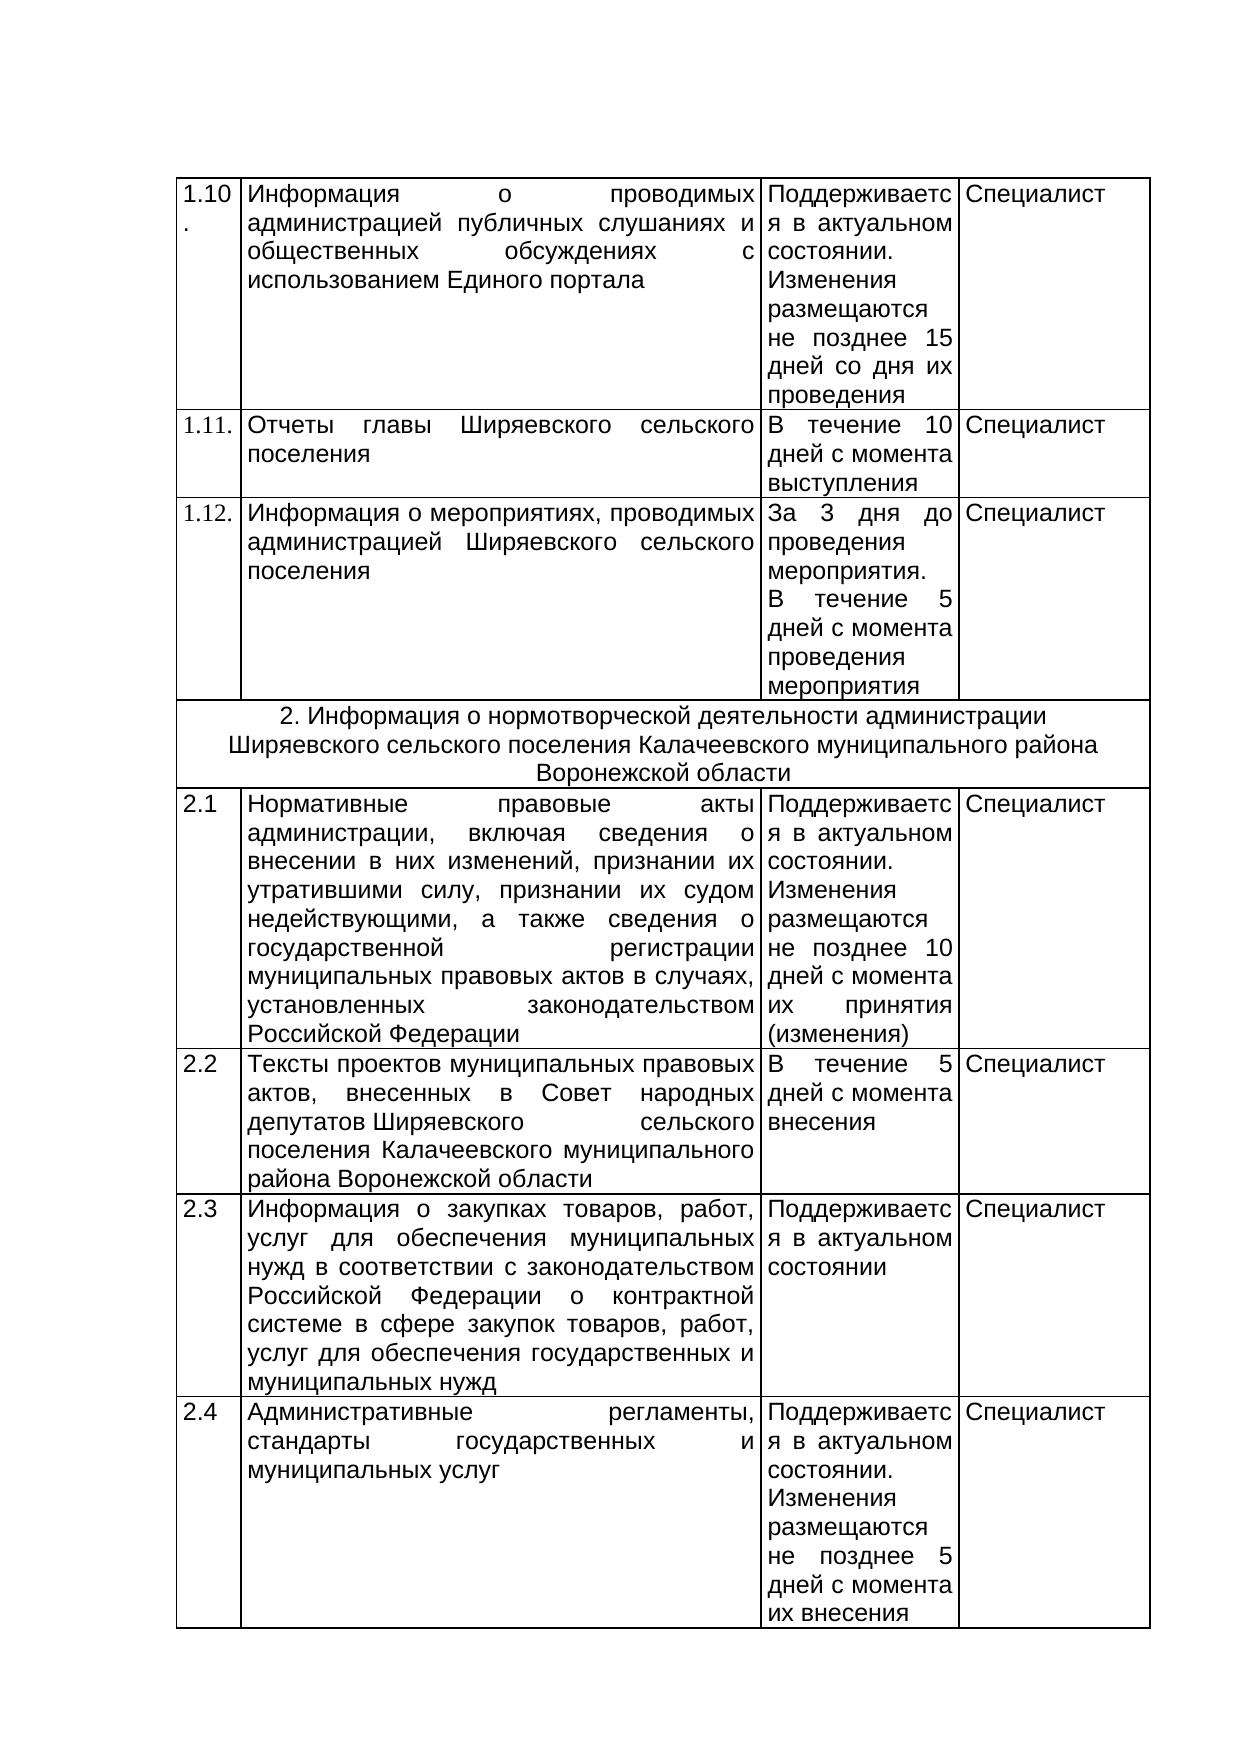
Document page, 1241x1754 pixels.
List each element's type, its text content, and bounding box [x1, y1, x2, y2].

table_cell Нормативные правовые акты администрации, включая сведения о внесении в них изменений, признании их утратившими силу, признании их судом недействующими, а также сведения о государственной регистрации муниципальных правовых актов в случаях, установленных законодательством Российской Федерации [242, 789, 760, 1047]
table_cell 2.1 [177, 789, 240, 1047]
table_cell Отчеты главы Ширяевского сельского поселения [242, 410, 760, 497]
table_cell 2.2 [177, 1049, 240, 1193]
table_cell Поддерживается в актуальном состоянии. Изменения размещаются не позднее 15 дней со дня их проведения [762, 179, 958, 409]
table_cell Специалист [960, 498, 1149, 699]
table_cell 2.3 [177, 1195, 240, 1396]
table_cell Информация о проводимых администрацией публичных слушаниях и общественных обсуждениях с использованием Единого портала [242, 179, 760, 409]
table_cell Поддерживается в актуальном состоянии [762, 1195, 958, 1396]
table_cell Информация о мероприятиях, проводимых администрацией Ширяевского сельского поселения [242, 498, 760, 699]
table_cell Специалист [960, 1049, 1149, 1193]
table_cell Поддерживается в актуальном состоянии. Изменения размещаются не позднее 5 дней с момента их внесения [762, 1397, 958, 1627]
table_cell Административные регламенты, стандарты государственных и муниципальных услуг [242, 1397, 760, 1627]
table_cell 2. Информация о нормотворческой деятельности администрации Ширяевского сельского поселения Калачеевского муниципального района Воронежской области [177, 701, 1149, 787]
table_cell В течение 5 дней с момента внесения [762, 1049, 958, 1193]
table_cell Поддерживается в актуальном состоянии. Изменения размещаются не позднее 10 дней с момента их принятия (изменения) [762, 789, 958, 1047]
table_cell Информация о закупках товаров, работ, услуг для обеспечения муниципальных нужд в соответствии с законодательством Российской Федерации о контрактной системе в сфере закупок товаров, работ, услуг для обеспечения государственных и муниципальных нужд [242, 1195, 760, 1396]
table_cell За 3 дня до проведения мероприятия. В течение 5 дней с момента проведения мероприятия [762, 498, 958, 699]
table_cell 1.10. [177, 179, 240, 409]
table_cell В течение 10 дней с момента выступления [762, 410, 958, 497]
table_cell Специалист [960, 179, 1149, 409]
table_cell Специалист [960, 1397, 1149, 1627]
table_cell 2.4 [177, 1397, 240, 1627]
table_cell Специалист [960, 1195, 1149, 1396]
table_cell 1.12. [177, 498, 240, 699]
table_cell Специалист [960, 410, 1149, 497]
table_cell Специалист [960, 789, 1149, 1047]
table_cell Тексты проектов муниципальных правовых актов, внесенных в Совет народных депутатов Ширяевского сельского поселения Калачеевского муниципального района Воронежской области [242, 1049, 760, 1193]
table_cell 1.11. [177, 410, 240, 497]
